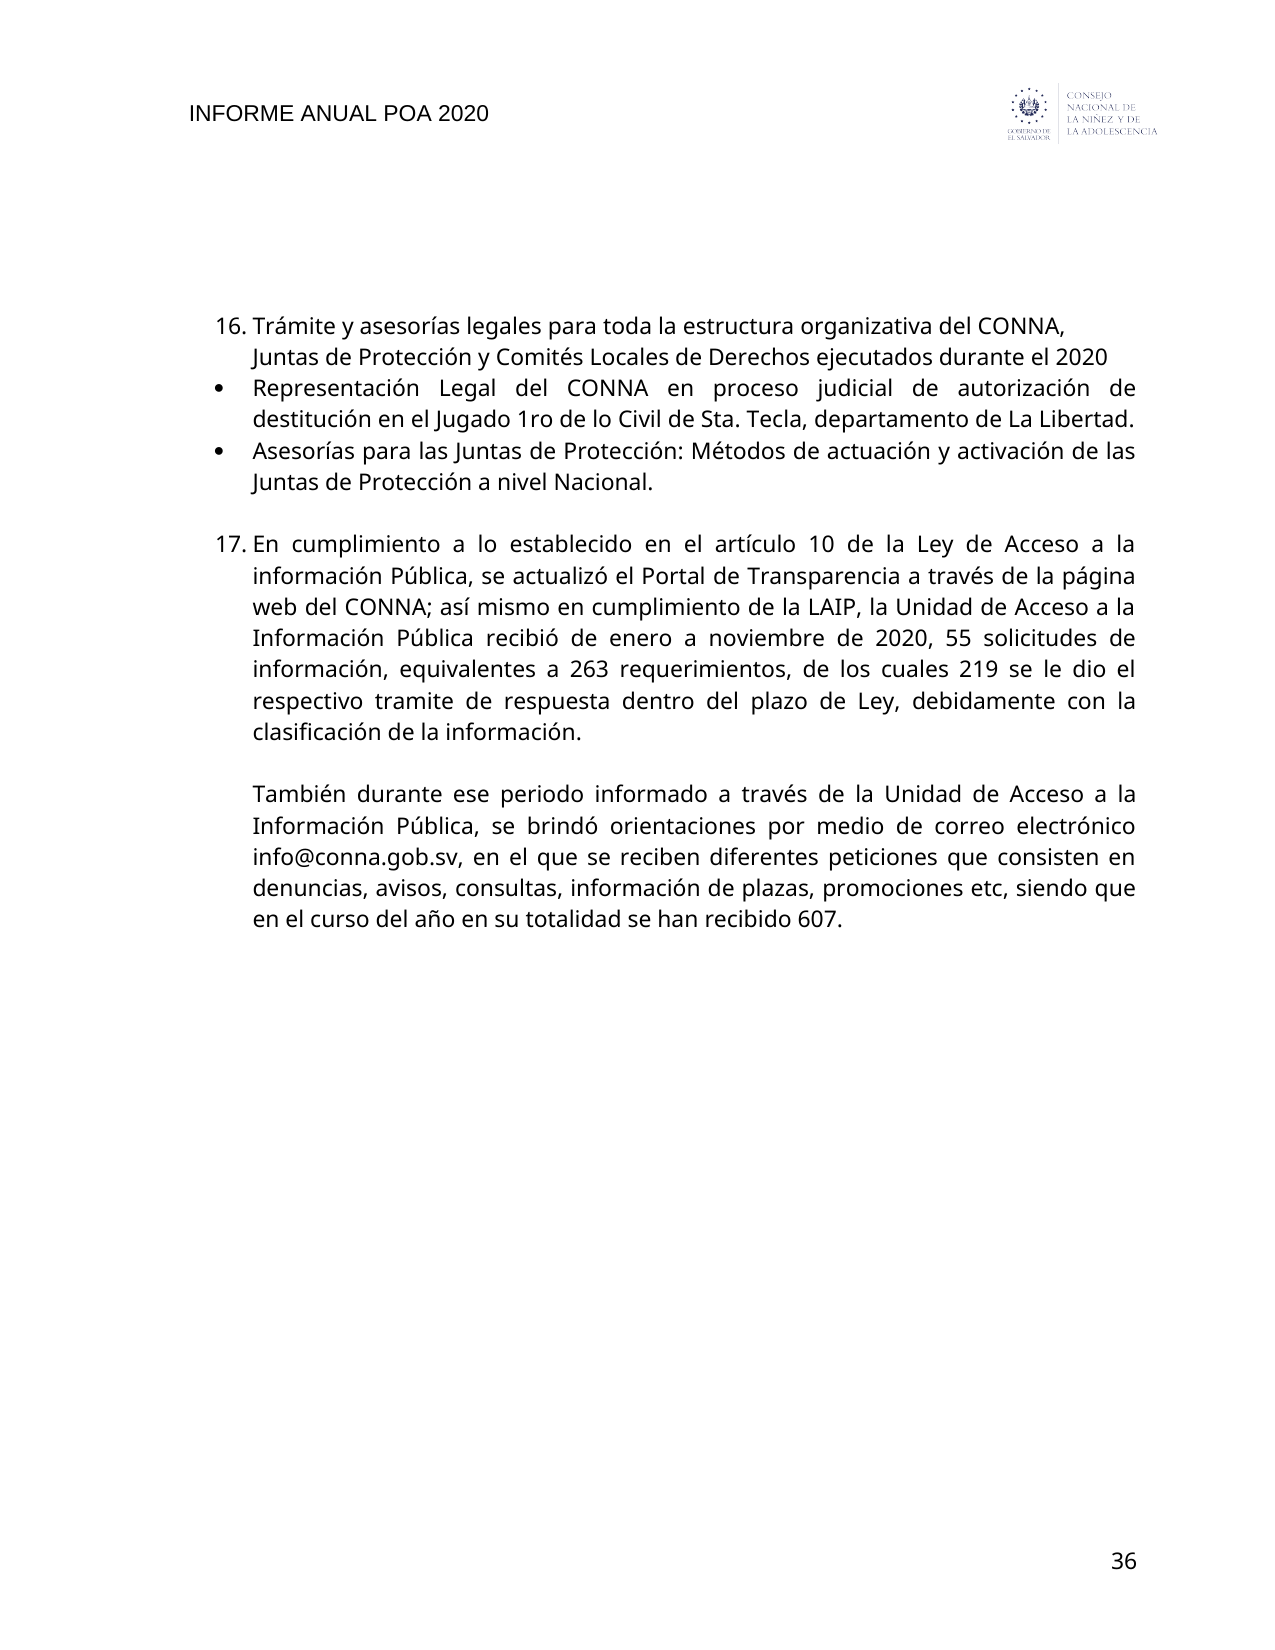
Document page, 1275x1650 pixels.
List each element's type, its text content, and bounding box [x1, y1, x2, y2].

list También durante ese periodo informado a través de la Unidad de Acceso a la Información Pública, se brindó orientaciones por medio de correo electrónico info@conna.gob.sv, en el que se reciben diferentes peticiones que consisten en denuncias, avisos, consultas, información de plazas, promociones etc, siendo que en el curso del año en su totalidad se han recibido 607. [252, 778, 1137, 935]
list Trámite y asesorías legales para toda la estructura organizativa del CONNA, Juntas de Protección y Comités Locales de Derechos ejecutados durante el 2020 [215, 310, 1137, 372]
picture [998, 73, 1166, 154]
list En cumplimiento a lo establecido en el artículo 10 de la Ley de Acceso a la información Pública, se actualizó el Portal de Transparencia a través de la página web del CONNA; así mismo en cumplimiento de la LAIP, la Unidad de Acceso a la Información Pública recibió de enero a noviembre de 2020, 55 solicitudes de información, equivalentes a 263 requerimientos, de los cuales 219 se le dio el respectivo tramite de respuesta dentro del plazo de Ley, debidamente con la clasificación de la información. [215, 528, 1137, 747]
list Asesorías para las Juntas de Protección: Métodos de actuación y activación de las Juntas de Protección a nivel Nacional. [215, 435, 1137, 497]
list Representación Legal del CONNA en proceso judicial de autorización de destitución en el Jugado 1ro de lo Civil de Sta. Tecla, departamento de La Libertad. [215, 372, 1137, 435]
